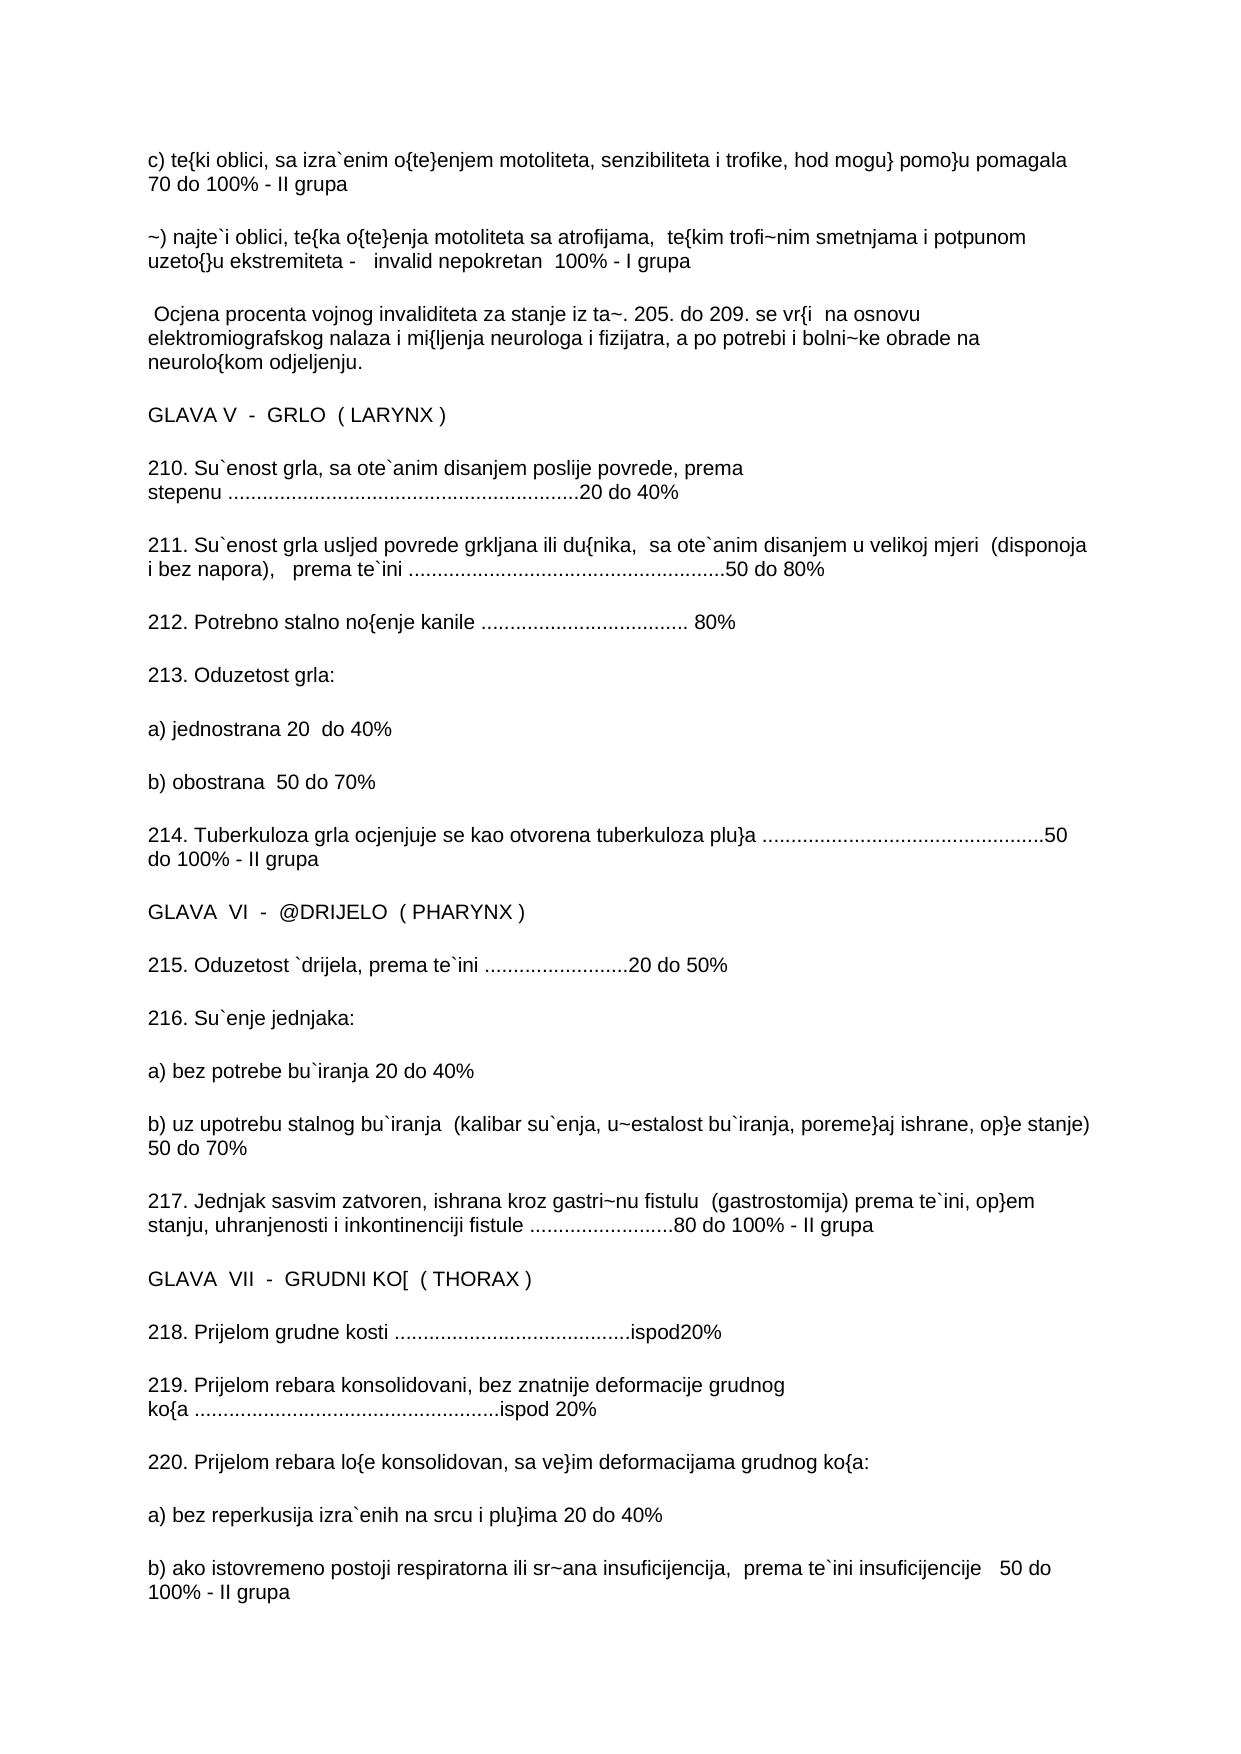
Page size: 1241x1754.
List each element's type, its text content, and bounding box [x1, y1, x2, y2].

text 217. Jednjak sasvim zatvoren, ishrana kroz gastri~nu fistulu (gastrostomija) prema te`ini, op}em stanju, uhranjenosti i inkontinenciji fistule .........................80 do 100% - II grupa [148, 1189, 1093, 1237]
text 218. Prijelom grudne kosti .........................................ispod20% [148, 1319, 1093, 1343]
text b) obostrana 50 do 70% [148, 769, 1093, 793]
text GLAVA VII - GRUDNI KO[ ( THORAX ) [148, 1266, 1093, 1290]
text 219. Prijelom rebara konsolidovani, bez znatnije deformacije grudnog ko{a .....................................................ispod 20% [148, 1373, 1093, 1421]
text a) bez potrebe bu`iranja 20 do 40% [148, 1059, 1093, 1083]
text 214. Tuberkuloza grla ocjenjuje se kao otvorena tuberkuloza plu}a .................................................50 do 100% - II grupa [148, 823, 1093, 871]
text GLAVA VI - @DRIJELO ( PHARYNX ) [148, 900, 1093, 924]
text c) te{ki oblici, sa izra`enim o{te}enjem motoliteta, senzibiliteta i trofike, hod mogu} pomo}u pomagala 70 do 100% - II grupa [148, 148, 1093, 196]
text 211. Su`enost grla usljed povrede grkljana ili du{nika, sa ote`anim disanjem u velikoj mjeri (disponoja i bez napora), prema te`ini .......................................................50 do 80% [148, 533, 1093, 581]
text 210. Su`enost grla, sa ote`anim disanjem poslije povrede, prema stepenu .............................................................20 do 40% [148, 456, 1093, 504]
text 215. Oduzetost `drijela, prema te`ini .........................20 do 50% [148, 953, 1093, 977]
text 216. Su`enje jednjaka: [148, 1006, 1093, 1030]
text a) bez reperkusija izra`enih na srcu i plu}ima 20 do 40% [148, 1503, 1093, 1527]
text 213. Oduzetost grla: [148, 663, 1093, 687]
text 220. Prijelom rebara lo{e konsolidovan, sa ve}im deformacijama grudnog ko{a: [148, 1450, 1093, 1474]
text Ocjena procenta vojnog invaliditeta za stanje iz ta~. 205. do 209. se vr{i na osnovu elektromiografskog nalaza i mi{ljenja neurologa i fizijatra, a po potrebi i bolni~ke obrade na neurolo{kom odjeljenju. [148, 302, 1093, 374]
text b) uz upotrebu stalnog bu`iranja (kalibar su`enja, u~estalost bu`iranja, poreme}aj ishrane, op}e stanje) 50 do 70% [148, 1112, 1093, 1160]
text GLAVA V - GRLO ( LARYNX ) [148, 403, 1093, 427]
text ~) najte`i oblici, te{ka o{te}enja motoliteta sa atrofijama, te{kim trofi~nim smetnjama i potpunom uzeto{}u ekstremiteta - invalid nepokretan 100% - I grupa [148, 225, 1093, 273]
text b) ako istovremeno postoji respiratorna ili sr~ana insuficijencija, prema te`ini insuficijencije 50 do 100% - II grupa [148, 1556, 1093, 1604]
text a) jednostrana 20 do 40% [148, 716, 1093, 740]
text 212. Potrebno stalno no{enje kanile .................................... 80% [148, 610, 1093, 634]
